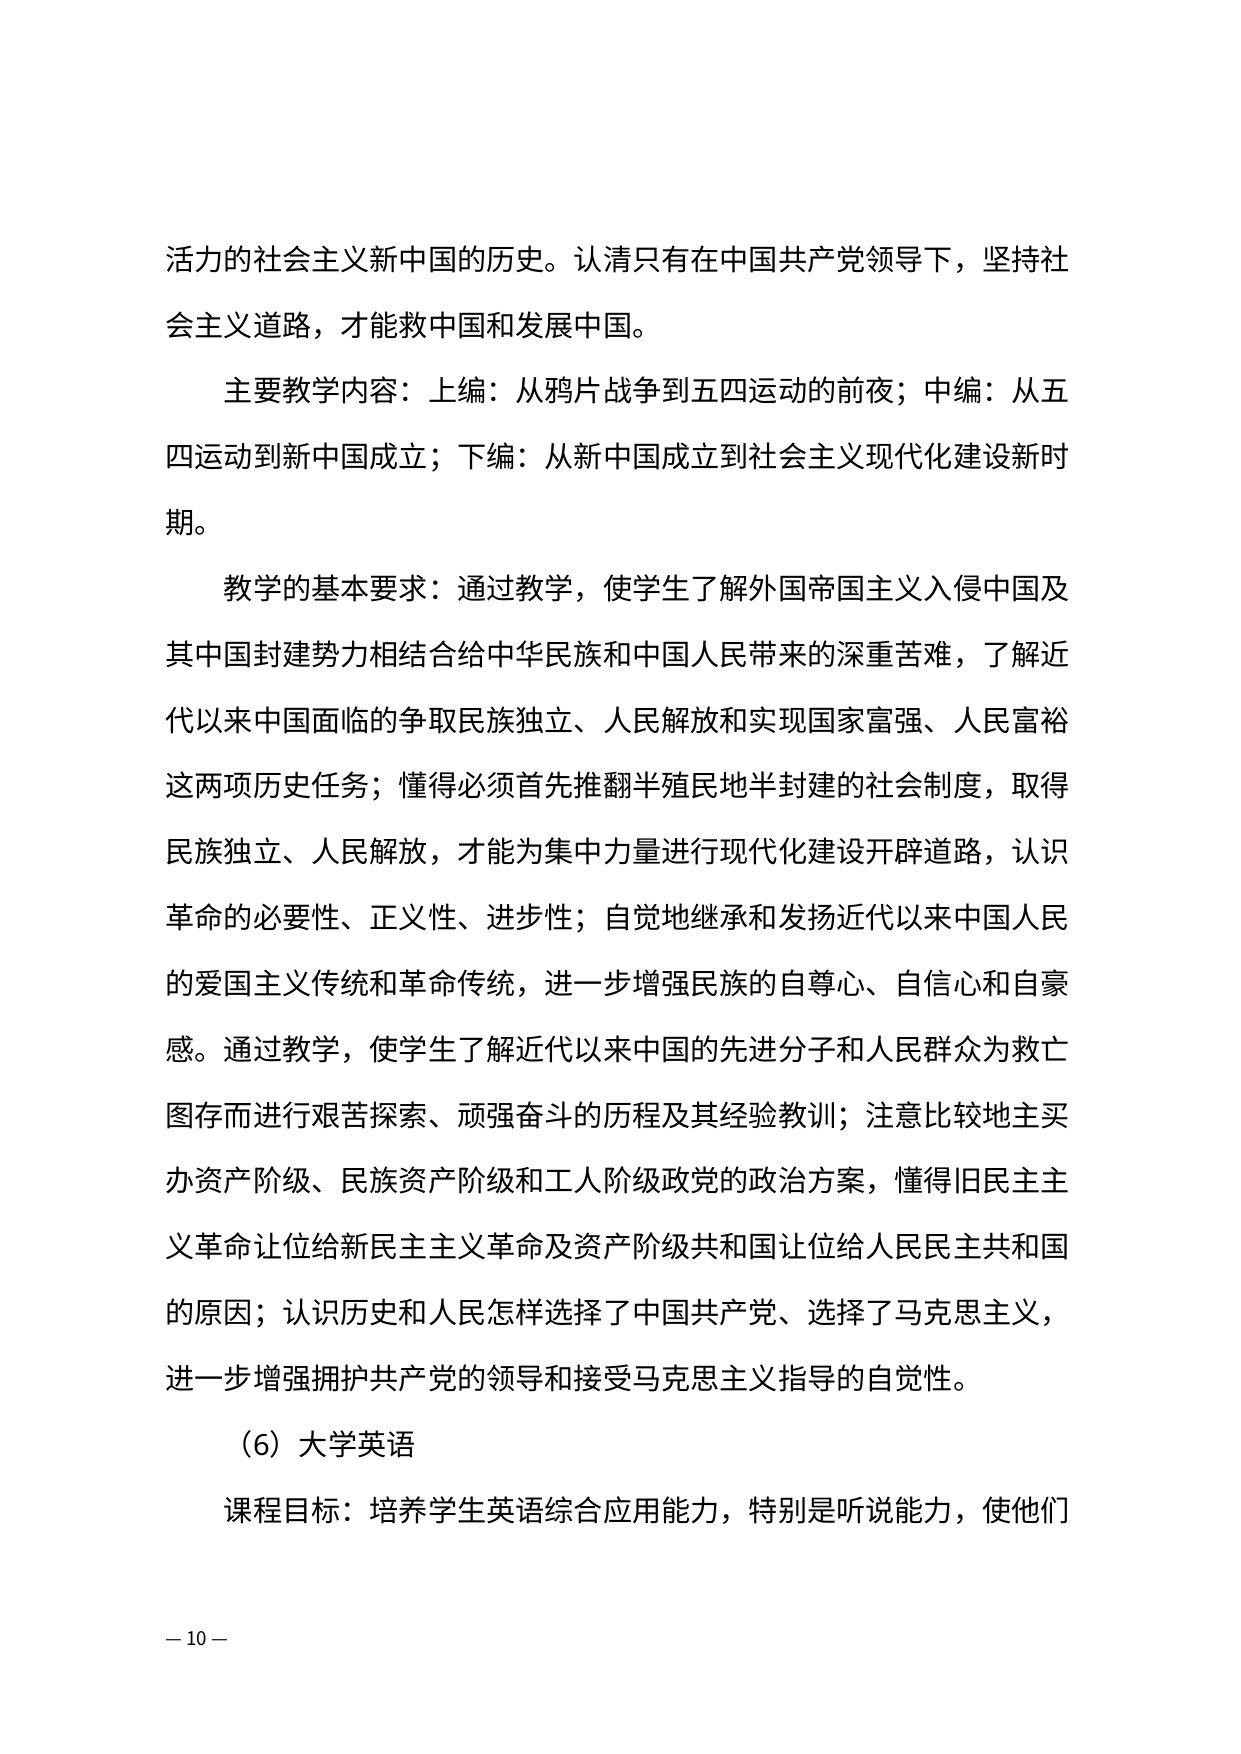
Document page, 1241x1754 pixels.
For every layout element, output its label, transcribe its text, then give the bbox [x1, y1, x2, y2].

text 教学的基本要求：通过教学，使学生了解外国帝国主义入侵中国及其中国封建势力相结合给中华民族和中国人民带来的深重苦难，了解近代以来中国面临的争取民族独立、人民解放和实现国家富强、人民富裕这两项历史任务；懂得必须首先推翻半殖民地半封建的社会制度，取得民族独立、人民解放，才能为集中力量进行现代化建设开辟道路，认识革命的必要性、正义性、进步性；自觉地继承和发扬近代以来中国人民的爱国主义传统和革命传统，进一步增强民族的自尊心、自信心和自豪感。通过教学，使学生了解近代以来中国的先进分子和人民群众为救亡图存而进行艰苦探索、顽强奋斗的历程及其经验教训；注意比较地主买办资产阶级、民族资产阶级和工人阶级政党的政治方案，懂得旧民主主义革命让位给新民主主义革命及资产阶级共和国让位给人民民主共和国的原因；认识历史和人民怎样选择了中国共产党、选择了马克思主义，进一步增强拥护共产党的领导和接受马克思主义指导的自觉性。 [165, 554, 1087, 1409]
text （6）大学英语 [165, 1409, 1087, 1475]
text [165, 1475, 1087, 1541]
text 主要教学内容：上编：从鸦片战争到五四运动的前夜；中编：从五四运动到新中国成立；下编：从新中国成立到社会主义现代化建设新时期。 [165, 356, 1087, 554]
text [165, 224, 1087, 356]
